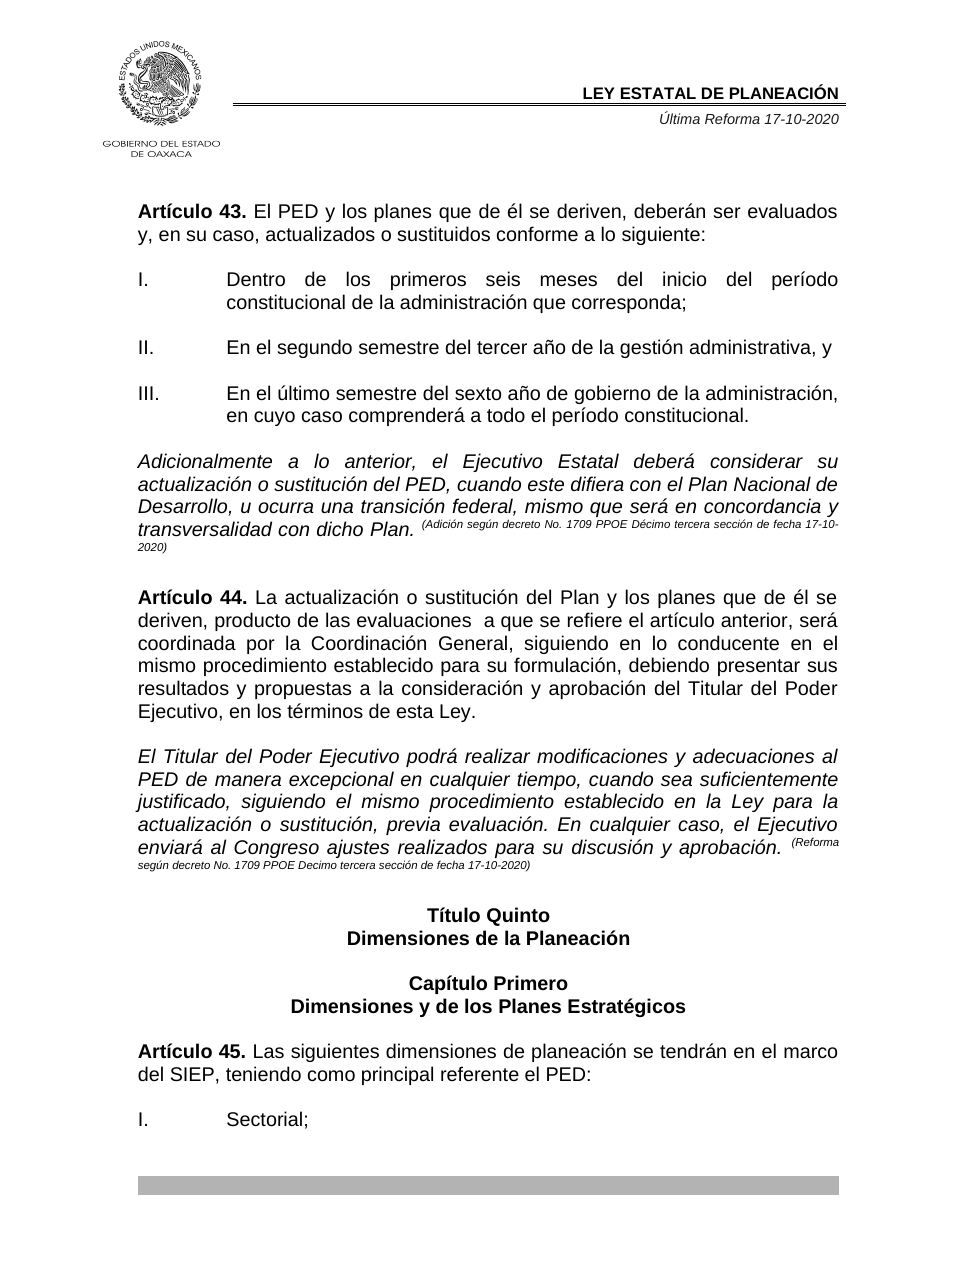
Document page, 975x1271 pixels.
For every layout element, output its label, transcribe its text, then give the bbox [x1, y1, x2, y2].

text El Titular del Poder Ejecutivo podrá realizar modificaciones y adecuaciones al PED de manera excepcional en cualquier tiempo, cuando sea suficientemente justificado, siguiendo el mismo procedimiento establecido en la Ley para la actualización o sustitución, previa evaluación. En cualquier caso, el Ejecutivo enviará al Congreso ajustes realizados para su discusión y aprobación. (Reforma según decreto No. 1709 PPOE Decimo tercera sección de fecha 17-10-2020) [138, 745, 839, 881]
text Dimensiones y de los Planes Estratégicos [138, 995, 839, 1017]
text Título Quinto [138, 904, 839, 927]
text Adicionalmente a lo anterior, el Ejecutivo Estatal deberá considerar su actualización o sustitución del PED, cuando este difiera con el Plan Nacional de Desarrollo, u ocurra una transición federal, mismo que será en concordancia y transversalidad con dicho Plan. (Adición según decreto No. 1709 PPOE Décimo tercera sección de fecha 17-10-2020) [138, 450, 839, 563]
text Capítulo Primero [138, 972, 839, 995]
list En el segundo semestre del tercer año de la gestión administrativa, y [138, 336, 839, 359]
text Artículo 44. La actualización o sustitución del Plan y los planes que de él se deriven, producto de las evaluaciones a que se refiere el artículo anterior, será coordinada por la Coordinación General, siguiendo en lo conducente en el mismo procedimiento establecido para su formulación, debiendo presentar sus resultados y propuestas a la consideración y aprobación del Titular del Poder Ejecutivo, en los términos de esta Ley. [138, 586, 839, 722]
list Sectorial; [138, 1108, 839, 1131]
picture [100, 38, 223, 160]
list En el último semestre del sexto año de gobierno de la administración, en cuyo caso comprenderá a todo el período constitucional. [138, 382, 839, 427]
text Artículo 45. Las siguientes dimensiones de planeación se tendrán en el marco del SIEP, teniendo como principal referente el PED: [138, 1040, 839, 1086]
text Artículo 43. El PED y los planes que de él se deriven, deberán ser evaluados y, en su caso, actualizados o sustituidos conforme a lo siguiente: [138, 200, 839, 245]
text Dimensiones de la Planeación [138, 927, 839, 949]
list Dentro de los primeros seis meses del inicio del período constitucional de la administración que corresponda; [138, 268, 839, 313]
